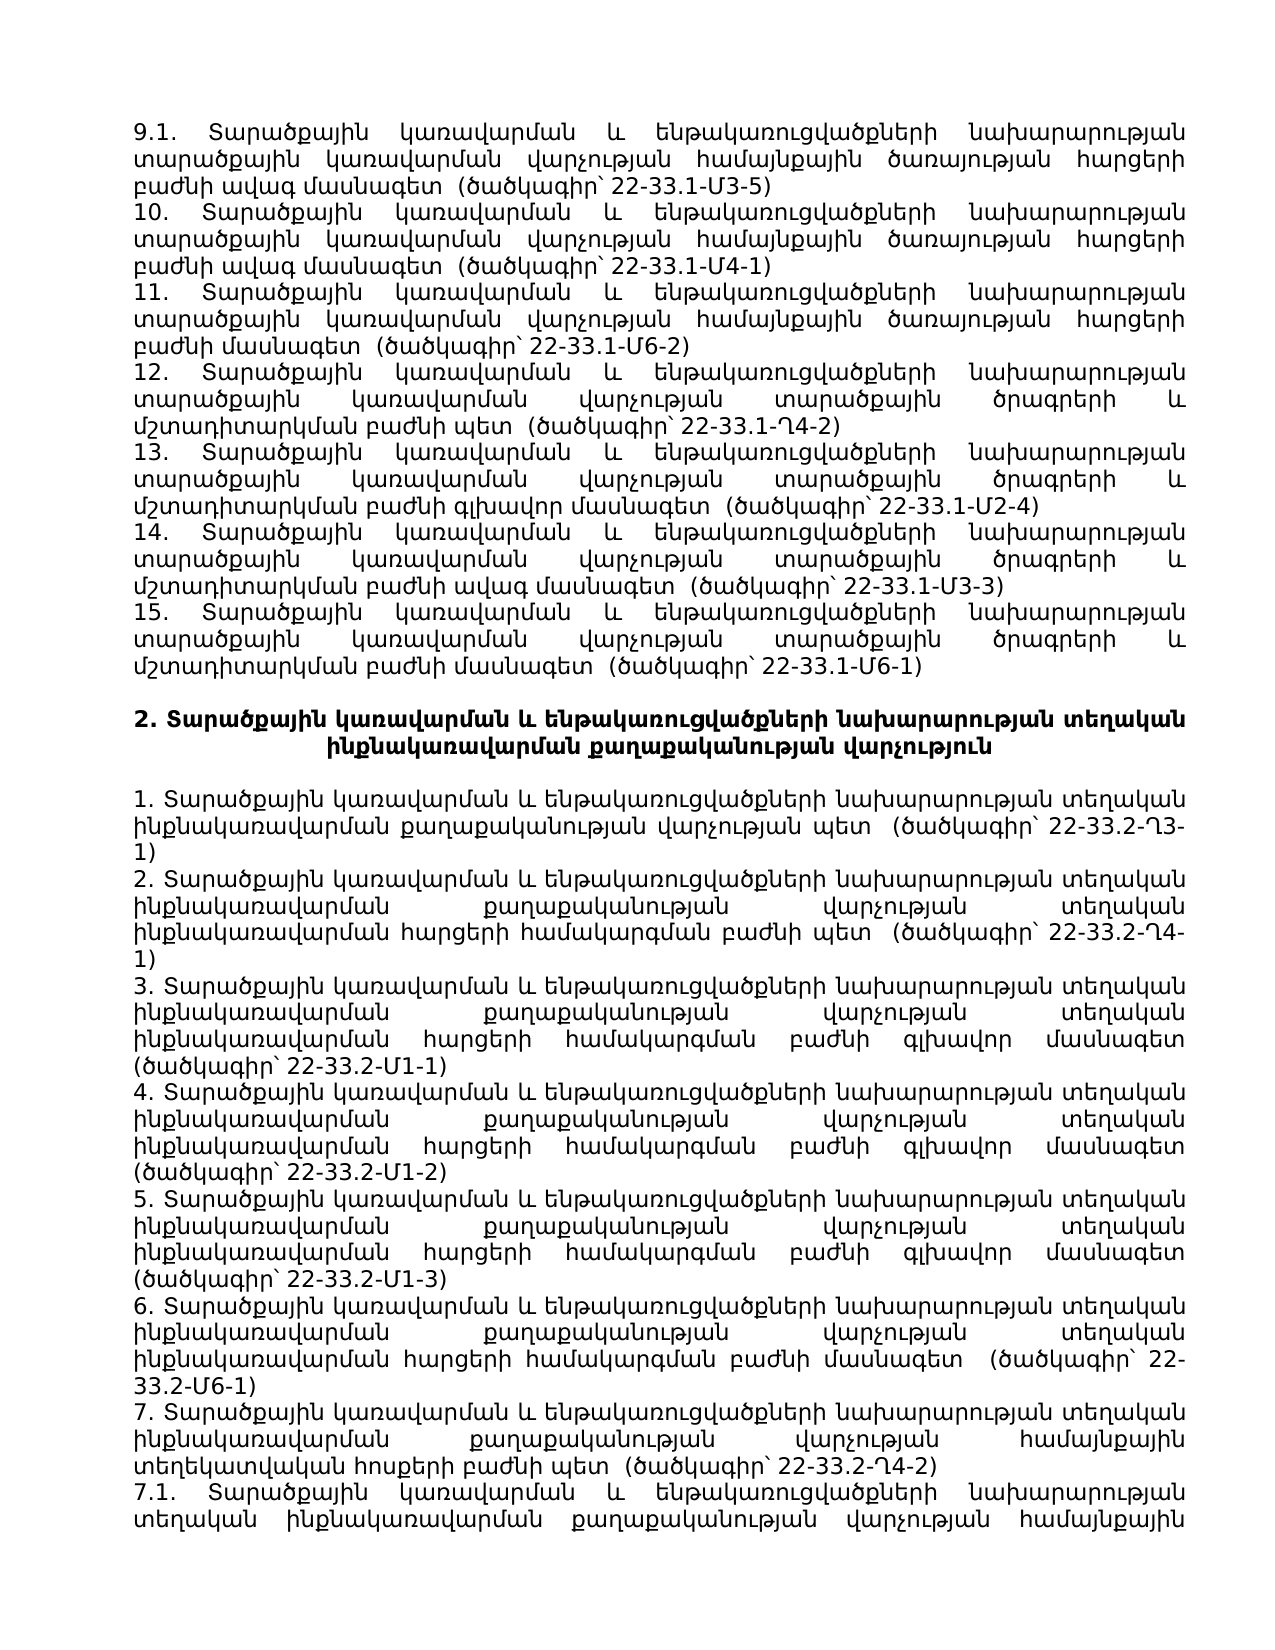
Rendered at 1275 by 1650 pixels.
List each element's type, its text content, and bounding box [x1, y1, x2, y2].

text 12. Տարածքային կառավարման և ենթակառուցվածքների նախարարության տարածքային կառավարման վարչության տարածքային ծրագրերի և մշտադիտարկման բաժնի պետ (ծածկագիր՝ 22-33.1-Ղ4-2) [133, 359, 1186, 439]
text 2. Տարածքային կառավարման և ենթակառուցվածքների նախարարության տեղական ինքնակառավարման քաղաքականության վարչության տեղական ինքնակառավարման հարցերի համակարգման բաժնի պետ (ծածկագիր՝ 22-33.2-Ղ4-1) [133, 866, 1186, 973]
text 15. Տարածքային կառավարման և ենթակառուցվածքների նախարարության տարածքային կառավարման վարչության տարածքային ծրագրերի և մշտադիտարկման բաժնի մասնագետ (ծածկագիր՝ 22-33.1-Մ6-1) [133, 599, 1186, 679]
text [133, 1479, 1186, 1533]
text 9․1․ Տարածքային կառավարման և ենթակառուցվածքների նախարարության տարածքային կառավարման վարչության համայնքային ծառայության հարցերի բաժնի ավագ մասնագետ (ծածկագիր՝ 22-33.1-Մ3-5) [133, 118, 1186, 199]
text 6. Տարածքային կառավարման և ենթակառուցվածքների նախարարության տեղական ինքնակառավարման քաղաքականության վարչության տեղական ինքնակառավարման հարցերի համակարգման բաժնի մասնագետ (ծածկագիր՝ 22-33.2-Մ6-1) [133, 1293, 1186, 1399]
text 1. Տարածքային կառավարման և ենթակառուցվածքների նախարարության տեղական ինքնակառավարման քաղաքականության վարչության պետ (ծածկագիր՝ 22-33.2-Ղ3-1) [133, 786, 1186, 866]
text 5. Տարածքային կառավարման և ենթակառուցվածքների նախարարության տեղական ինքնակառավարման քաղաքականության վարչության տեղական ինքնակառավարման հարցերի համակարգման բաժնի գլխավոր մասնագետ (ծածկագիր՝ 22-33.2-Մ1-3) [133, 1186, 1186, 1293]
text 14. Տարածքային կառավարման և ենթակառուցվածքների նախարարության տարածքային կառավարման վարչության տարածքային ծրագրերի և մշտադիտարկման բաժնի ավագ մասնագետ (ծածկագիր՝ 22-33.1-Մ3-3) [133, 519, 1186, 599]
text 7. Տարածքային կառավարման և ենթակառուցվածքների նախարարության տեղական ինքնակառավարման քաղաքականության վարչության համայնքային տեղեկատվական հոսքերի բաժնի պետ (ծածկագիր՝ 22-33.2-Ղ4-2) [133, 1399, 1186, 1479]
text 2. Տարածքային կառավարման և ենթակառուցվածքների նախարարության տեղական ինքնակառավարման քաղաքականության վարչություն [133, 706, 1186, 759]
text 3. Տարածքային կառավարման և ենթակառուցվածքների նախարարության տեղական ինքնակառավարման քաղաքականության վարչության տեղական ինքնակառավարման հարցերի համակարգման բաժնի գլխավոր մասնագետ (ծածկագիր՝ 22-33.2-Մ1-1) [133, 973, 1186, 1079]
text 10. Տարածքային կառավարման և ենթակառուցվածքների նախարարության տարածքային կառավարման վարչության համայնքային ծառայության հարցերի բաժնի ավագ մասնագետ (ծածկագիր՝ 22-33.1-Մ4-1) [133, 199, 1186, 279]
text 13. Տարածքային կառավարման և ենթակառուցվածքների նախարարության տարածքային կառավարման վարչության տարածքային ծրագրերի և մշտադիտարկման բաժնի գլխավոր մասնագետ (ծածկագիր՝ 22-33.1-Մ2-4) [133, 439, 1186, 519]
text 11. Տարածքային կառավարման և ենթակառուցվածքների նախարարության տարածքային կառավարման վարչության համայնքային ծառայության հարցերի բաժնի մասնագետ (ծածկագիր՝ 22-33.1-Մ6-2) [133, 279, 1186, 359]
text 4. Տարածքային կառավարման և ենթակառուցվածքների նախարարության տեղական ինքնակառավարման քաղաքականության վարչության տեղական ինքնակառավարման հարցերի համակարգման բաժնի գլխավոր մասնագետ (ծածկագիր՝ 22-33.2-Մ1-2) [133, 1079, 1186, 1186]
